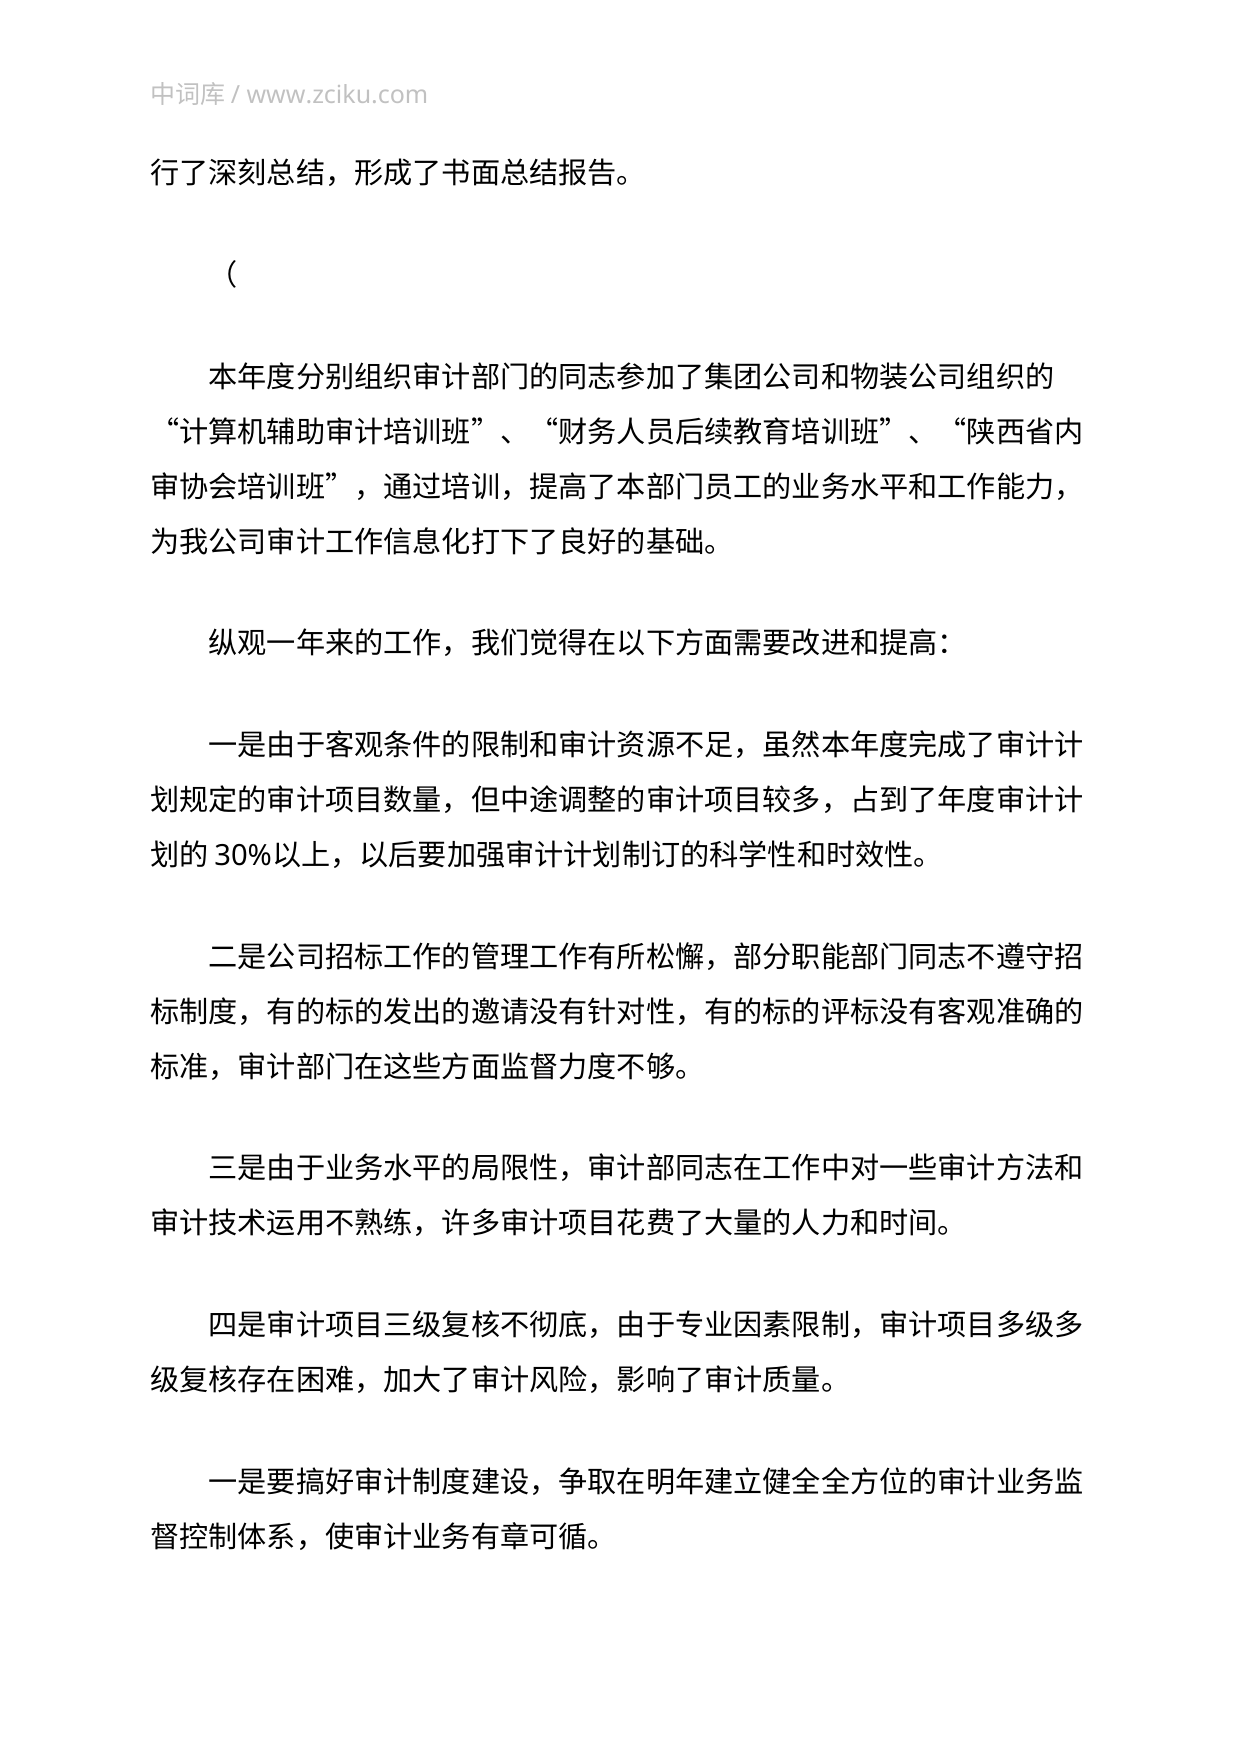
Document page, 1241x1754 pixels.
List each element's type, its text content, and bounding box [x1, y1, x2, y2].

text 纵观一年来的工作，我们觉得在以下方面需要改进和提高： [150, 620, 1090, 662]
text 三是由于业务水平的局限性，审计部同志在工作中对一些审计方法和审计技术运用不熟练，许多审计项目花费了大量的人力和时间。 [150, 1145, 1090, 1242]
text 二是公司招标工作的管理工作有所松懈，部分职能部门同志不遵守招标制度，有的标的发出的邀请没有针对性，有的标的评标没有客观准确的标准，审计部门在这些方面监督力度不够。 [150, 933, 1090, 1086]
text 一是由于客观条件的限制和审计资源不足，虽然本年度完成了审计计划规定的审计项目数量，但中途调整的审计项目较多，占到了年度审计计划的30%以上，以后要加强审计计划制订的科学性和时效性。 [150, 722, 1090, 874]
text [150, 150, 1090, 192]
text （ [150, 252, 1090, 294]
text 一是要搞好审计制度建设，争取在明年建立健全全方位的审计业务监督控制体系，使审计业务有章可循。 [150, 1458, 1090, 1556]
text 四是审计项目三级复核不彻底，由于专业因素限制，审计项目多级多级复核存在困难，加大了审计风险，影响了审计质量。 [150, 1302, 1090, 1399]
text 本年度分别组织审计部门的同志参加了集团公司和物装公司组织的“计算机辅助审计培训班”、“财务人员后续教育培训班”、“陕西省内审协会培训班”，通过培训，提高了本部门员工的业务水平和工作能力，为我公司审计工作信息化打下了良好的基础。 [150, 353, 1090, 561]
